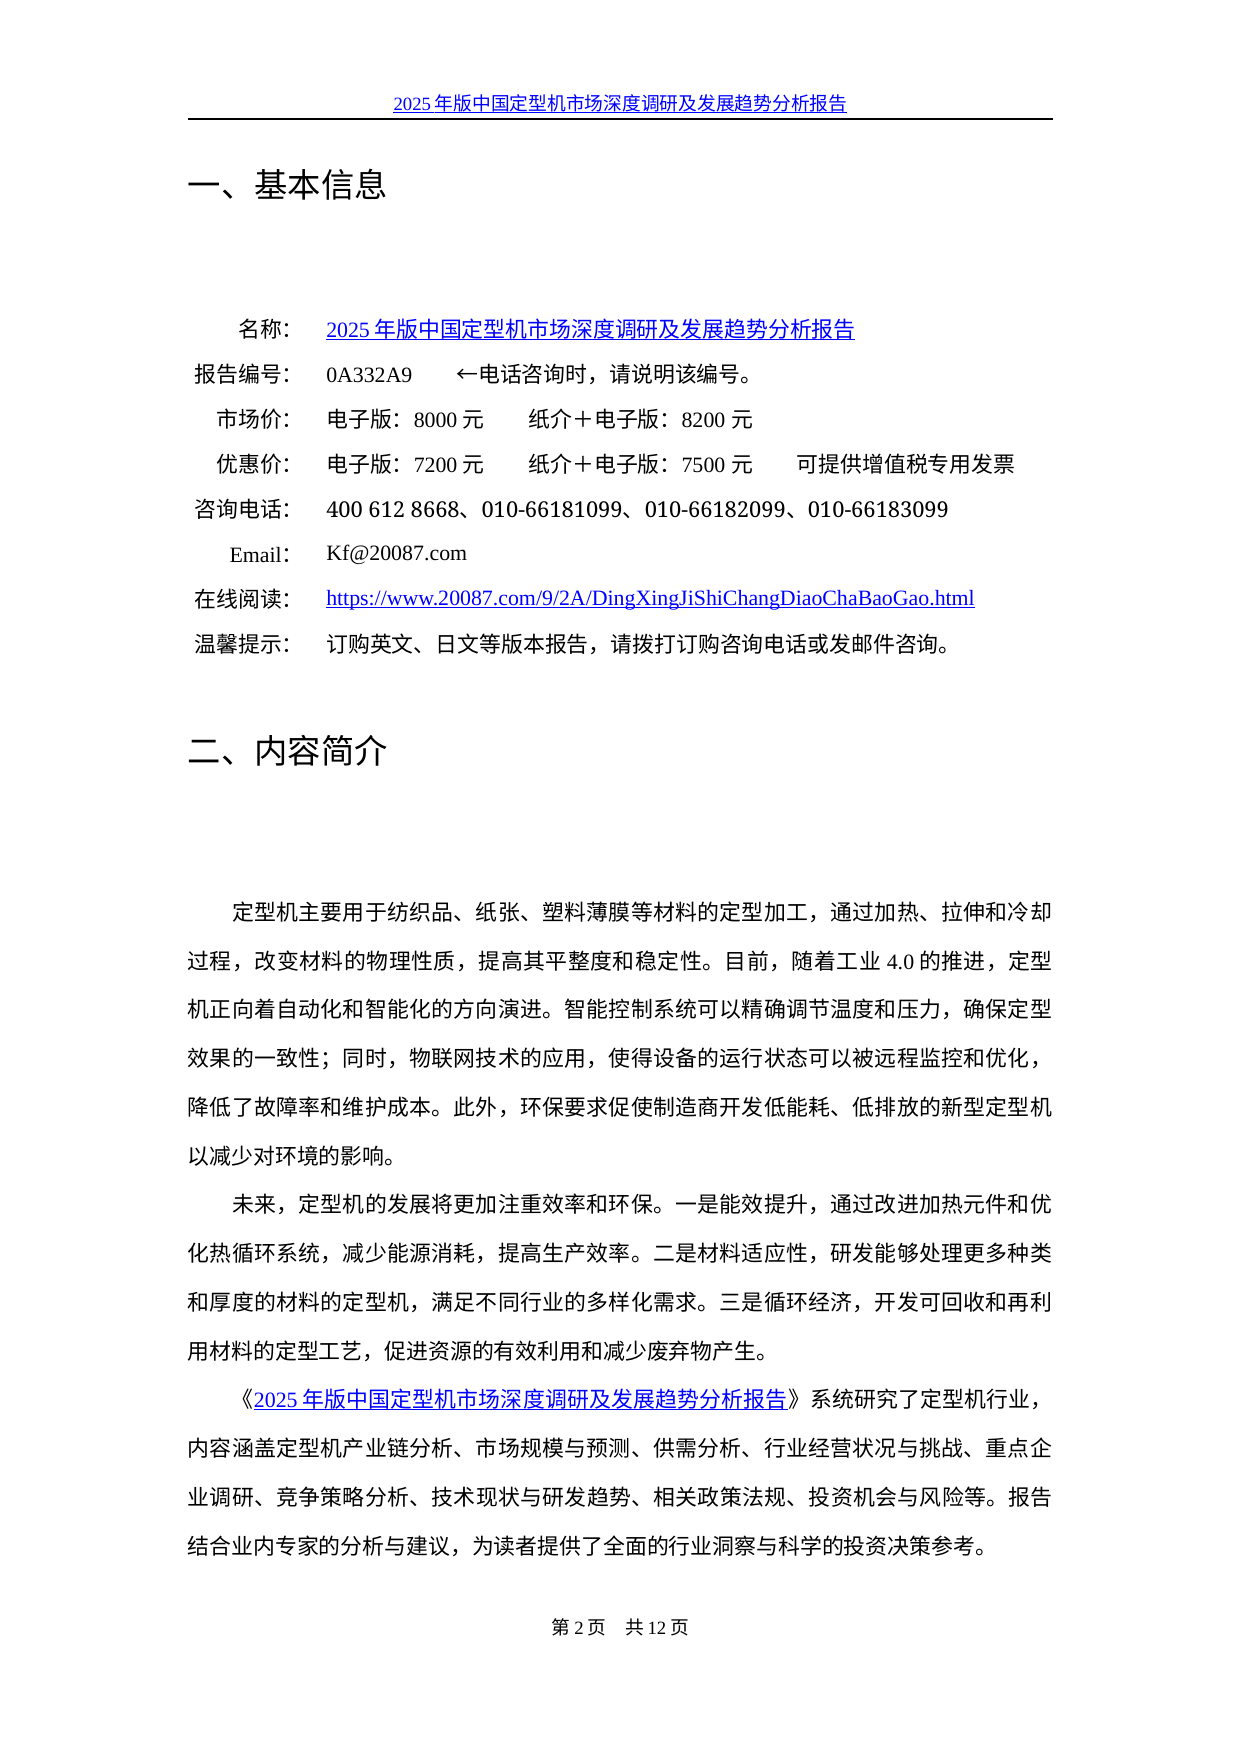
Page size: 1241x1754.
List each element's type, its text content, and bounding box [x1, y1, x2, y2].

table_cell Email： [167, 537, 315, 582]
table_cell 市场价： [167, 402, 315, 447]
table_cell 电子版：8000 元 纸介＋电子版：8200 元 [315, 402, 1073, 447]
table_header 2025年版中国定型机市场深度调研及发展趋势分析报告 [315, 312, 1073, 357]
table_cell [315, 582, 1073, 627]
title 二、内容简介 [187, 717, 1053, 782]
table_cell 电子版：7200 元 纸介＋电子版：7500 元 可提供增值税专用发票 [315, 447, 1073, 492]
table_header 名称： [167, 312, 315, 357]
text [187, 894, 1053, 1561]
table_cell 订购英文、日文等版本报告，请拨打订购咨询电话或发邮件咨询。 [315, 627, 1073, 672]
table_cell 400 612 8668、010-66181099、010-66182099、010-66183099 [315, 492, 1073, 537]
table_cell 报告编号： [167, 357, 315, 402]
table_cell 在线阅读： [167, 582, 315, 627]
table_cell 温馨提示： [167, 627, 315, 672]
table_cell 0A332A9 ←电话咨询时，请说明该编号。 [315, 357, 1073, 402]
title 一、基本信息 [187, 150, 1053, 215]
table_cell Kf@20087.com [315, 537, 1073, 582]
table_cell 优惠价： [167, 447, 315, 492]
table_cell 咨询电话： [167, 492, 315, 537]
